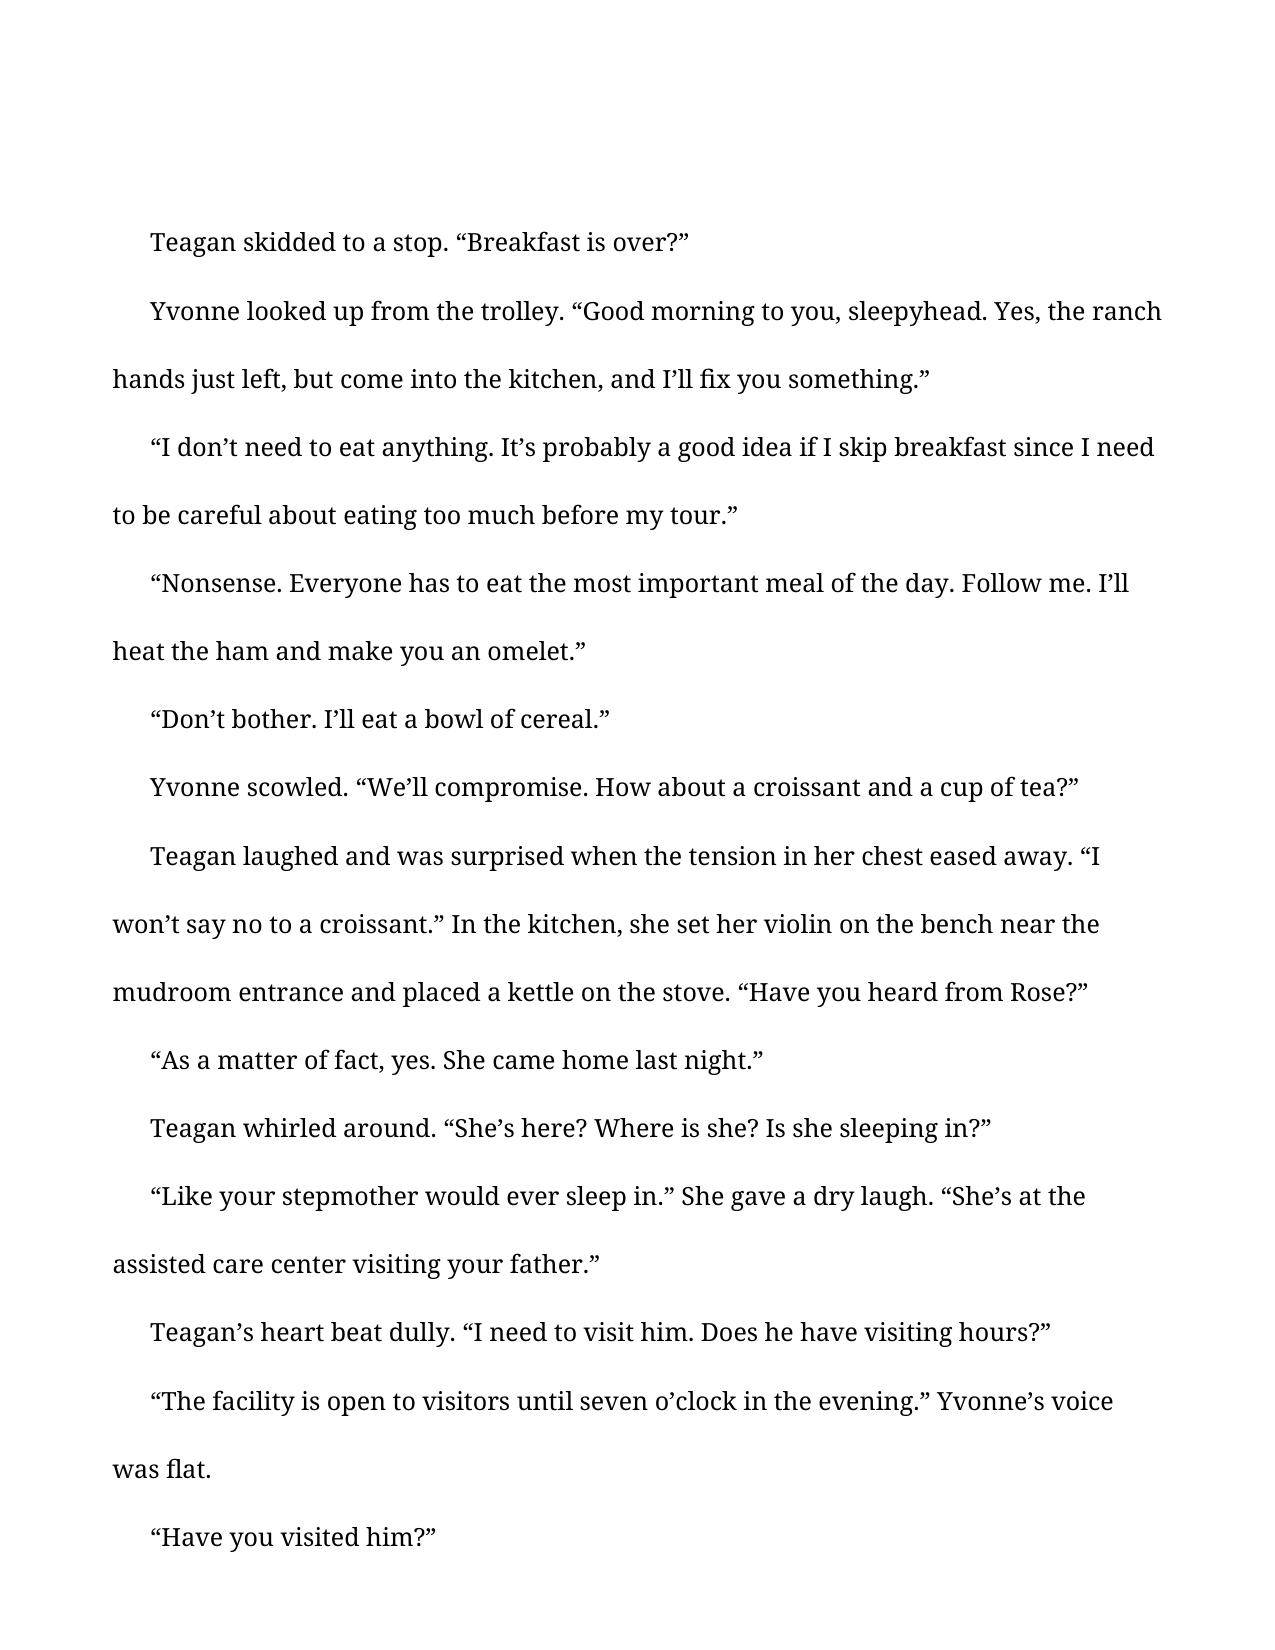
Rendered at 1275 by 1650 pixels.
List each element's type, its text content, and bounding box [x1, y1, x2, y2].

text “Nonsense. Everyone has to eat the most important meal of the day. Follow me. I’ll heat the ham and make you an omelet.” [112, 566, 1167, 668]
text Teagan skidded to a stop. “Breakfast is over?” [112, 225, 1167, 259]
text “Have you visited him?” [112, 1519, 1167, 1553]
text “I don’t need to eat anything. It’s probably a good idea if I skip breakfast since I need to be careful about eating too much before my tour.” [112, 429, 1167, 532]
text Yvonne scowled. “We’ll compromise. How about a croissant and a cup of tea?” [112, 770, 1167, 804]
text Teagan whirled around. “She’s here? Where is she? Is she sleeping in?” [112, 1111, 1167, 1145]
text Yvonne looked up from the trolley. “Good morning to you, sleepyhead. Yes, the ranch hands just left, but come into the kitchen, and I’ll fix you something.” [112, 293, 1167, 395]
text “The facility is open to visitors until seven o’clock in the evening.” Yvonne’s voice was flat. [112, 1383, 1167, 1485]
text Teagan laughed and was surprised when the tension in her chest eased away. “I won’t say no to a croissant.” In the kitchen, she set her violin on the bench near the mudroom entrance and placed a kettle on the stove. “Have you heard from Rose?” [112, 838, 1167, 1008]
text “As a matter of fact, yes. She came home last night.” [112, 1042, 1167, 1077]
text Teagan’s heart beat dully. “I need to visit him. Does he have visiting hours?” [112, 1315, 1167, 1349]
text “Don’t bother. I’ll eat a bowl of cereal.” [112, 702, 1167, 736]
text “Like your stepmother would ever sleep in.” She gave a dry laugh. “She’s at the assisted care center visiting your father.” [112, 1179, 1167, 1281]
